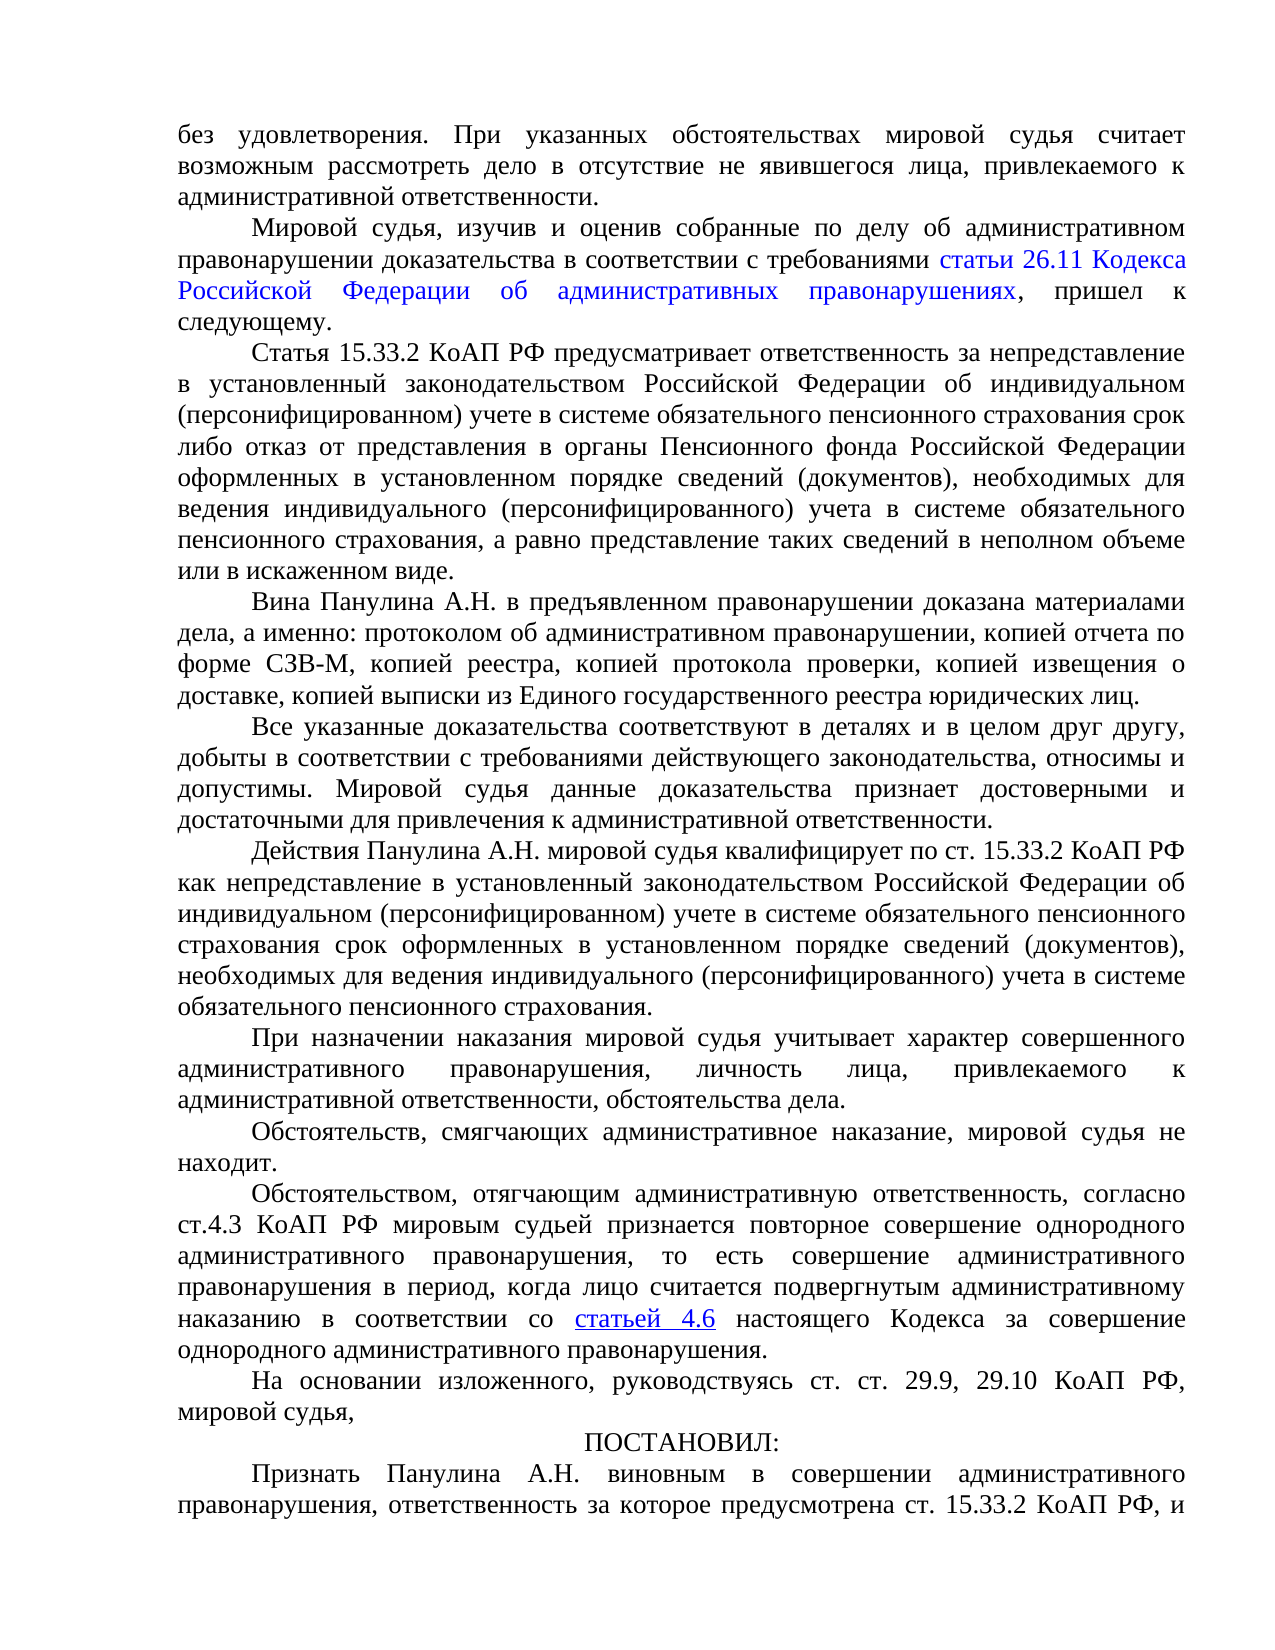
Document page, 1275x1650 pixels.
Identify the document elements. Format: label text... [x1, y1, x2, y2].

text Обстоятельством, отягчающим административную ответственность, согласно ст.4.3 КоАП РФ мировым судьей признается повторное совершение однородного административного правонарушения, то есть совершение административного правонарушения в период, когда лицо считается подвергнутым административному наказанию в соответствии со статьей 4.6 настоящего Кодекса за совершение однородного административного правонарушения. [177, 1177, 1186, 1364]
text При назначении наказания мировой судья учитывает характер совершенного административного правонарушения, личность лица, привлекаемого к административной ответственности, обстоятельства дела. [177, 1021, 1186, 1115]
text Все указанные доказательства соответствуют в деталях и в целом друг другу, добыты в соответствии с требованиями действующего законодательства, относимы и допустимы. Мировой судья данные доказательства признает достоверными и достаточными для привлечения к административной ответственности. [177, 710, 1186, 834]
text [177, 1457, 1186, 1520]
text Действия Панулина А.Н. мировой судья квалифицирует по ст. 15.33.2 КоАП РФ как непредставление в установленный законодательством Российской Федерации об индивидуальном (персонифицированном) учете в системе обязательного пенсионного страхования срок оформленных в установленном порядке сведений (документов), необходимых для ведения индивидуального (персонифицированного) учета в системе обязательного пенсионного страхования. [177, 834, 1186, 1021]
text ПОСТАНОВИЛ: [177, 1426, 1186, 1457]
text Вина Панулина А.Н. в предъявленном правонарушении доказана материалами дела, а именно: протоколом об административном правонарушении, копией отчета по форме СЗВ-М, копией реестра, копией протокола проверки, копией извещения о доставке, копией выписки из Единого государственного реестра юридических лиц. [177, 585, 1186, 710]
text Мировой судья, изучив и оценив собранные по делу об административном правонарушении доказательства в соответствии с требованиями статьи 26.11 Кодекса Российской Федерации об административных правонарушениях, пришел к следующему. [177, 212, 1186, 336]
text Статья 15.33.2 КоАП РФ предусматривает ответственность за непредставление в установленный законодательством Российской Федерации об индивидуальном (персонифицированном) учете в системе обязательного пенсионного страхования срок либо отказ от представления в органы Пенсионного фонда Российской Федерации оформленных в установленном порядке сведений (документов), необходимых для ведения индивидуального (персонифицированного) учета в системе обязательного пенсионного страхования, а равно представление таких сведений в неполном объеме или в искаженном виде. [177, 336, 1186, 585]
text Обстоятельств, смягчающих административное наказание, мировой судья не находит. [177, 1115, 1186, 1177]
text На основании изложенного, руководствуясь ст. ст. 29.9, 29.10 КоАП РФ, мировой судья, [177, 1364, 1186, 1426]
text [177, 118, 1186, 212]
